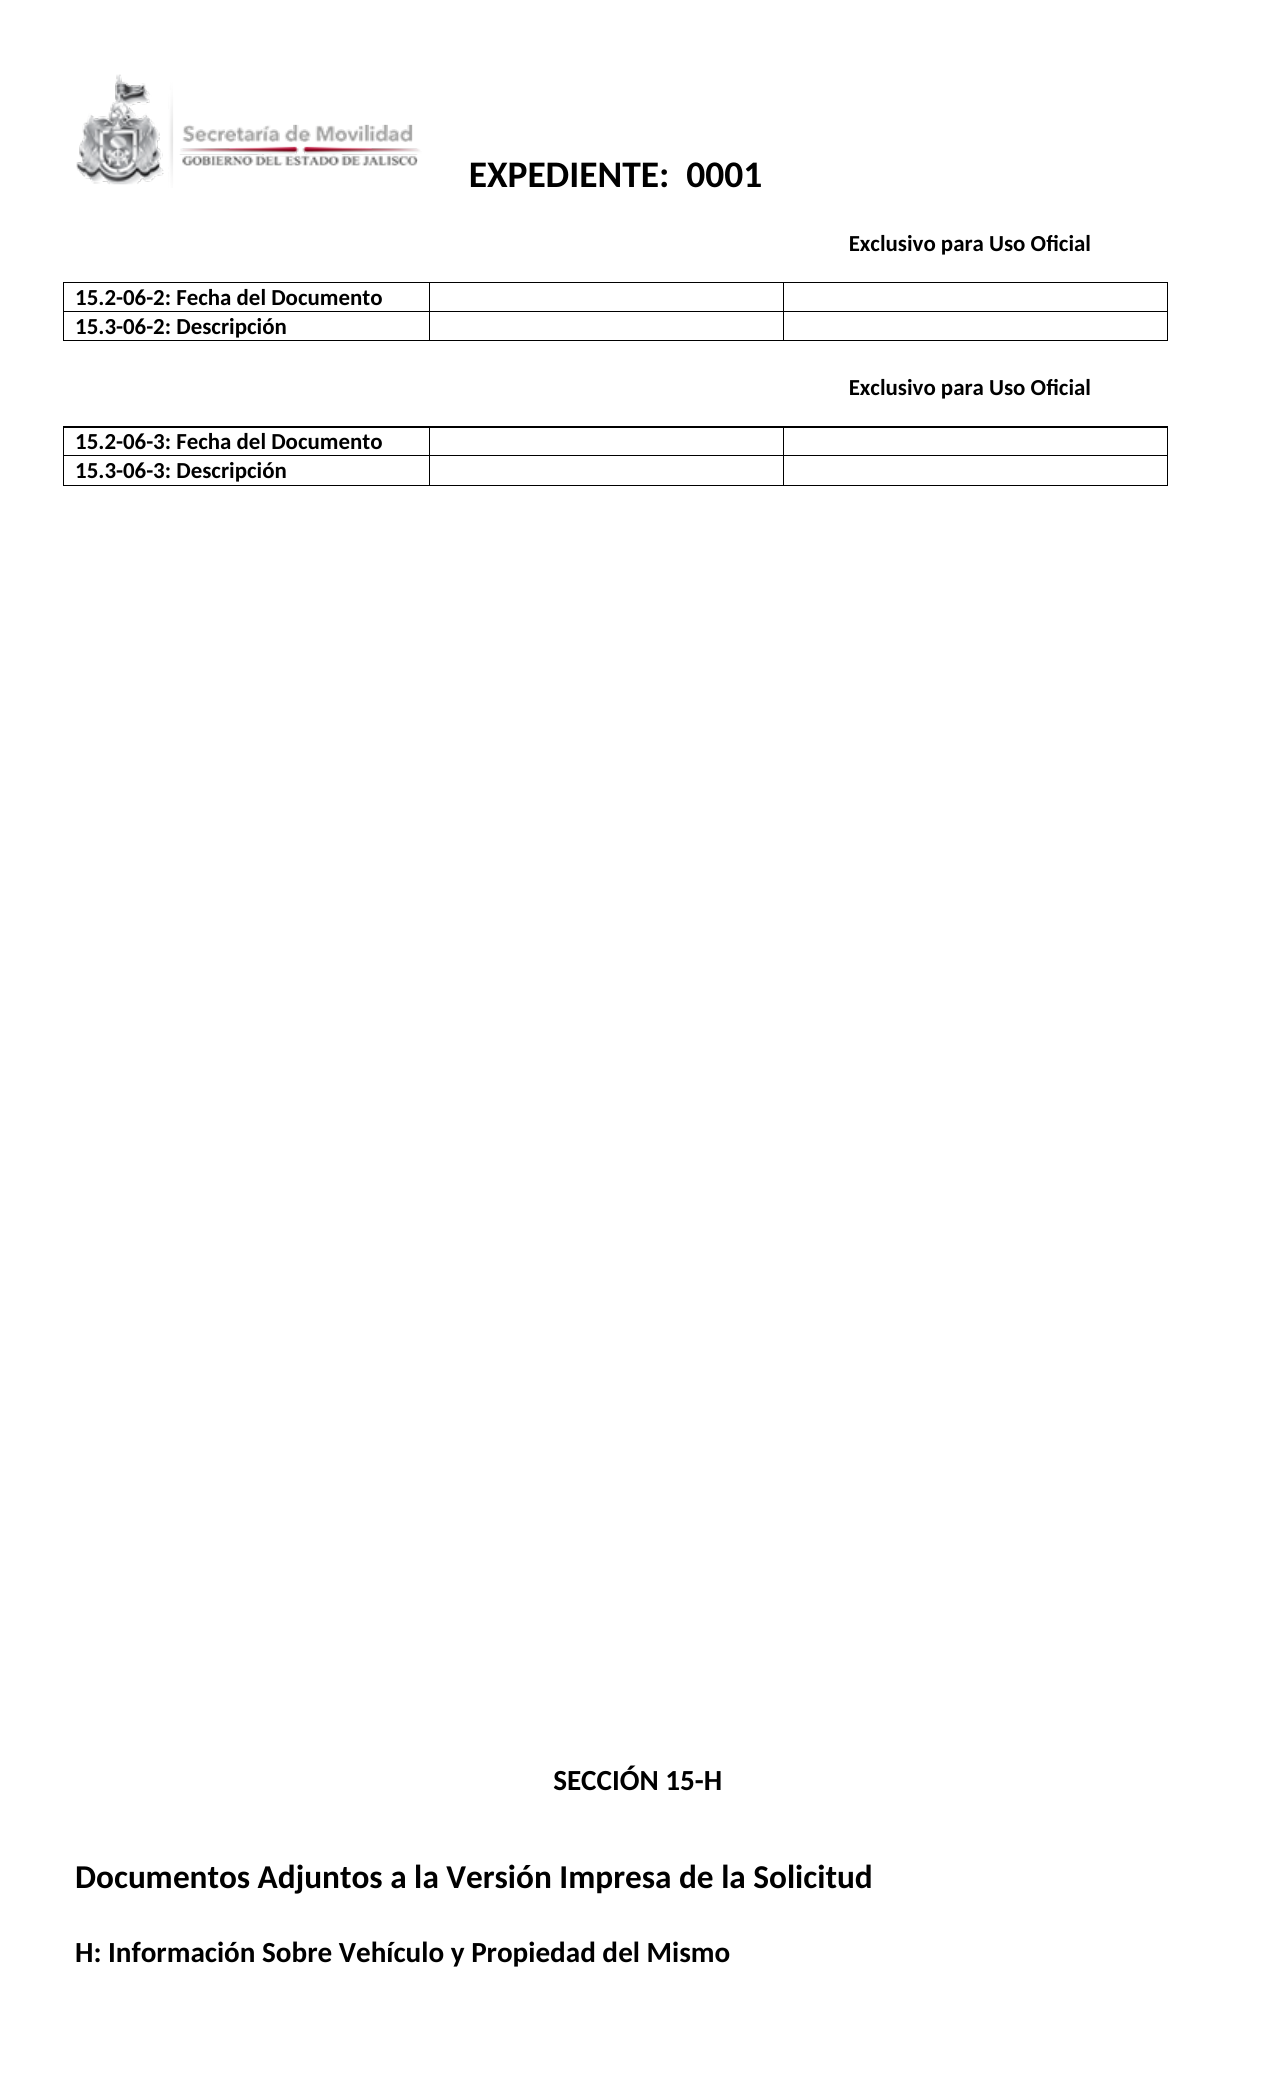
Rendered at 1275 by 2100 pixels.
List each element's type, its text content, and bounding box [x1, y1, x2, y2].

table_header [784, 428, 1167, 455]
list Documentos Adjuntos a la Versión Impresa de la Solicitud [75, 1856, 1200, 1896]
table_cell 15.3-06-2: Descripción [64, 312, 429, 340]
table_cell [784, 456, 1167, 484]
table_cell 15.3-06-3: Descripción [64, 456, 429, 484]
table_cell [784, 312, 1167, 340]
picture [75, 73, 422, 188]
list Exclusivo para Uso Oficial [75, 229, 1200, 257]
table_header 15.2-06-3: Fecha del Documento [64, 428, 429, 455]
table_header 15.2-06-2: Fecha del Documento [64, 283, 429, 311]
table_cell [430, 312, 783, 340]
table_cell [430, 456, 783, 484]
text SECCIÓN 15-H [75, 1762, 1200, 1797]
table_header [430, 283, 783, 311]
list H: Información Sobre Vehículo y Propiedad del Mismo [75, 1934, 1200, 1970]
table_header [430, 428, 783, 455]
table_header [784, 283, 1167, 311]
list Exclusivo para Uso Oficial [75, 373, 1200, 401]
